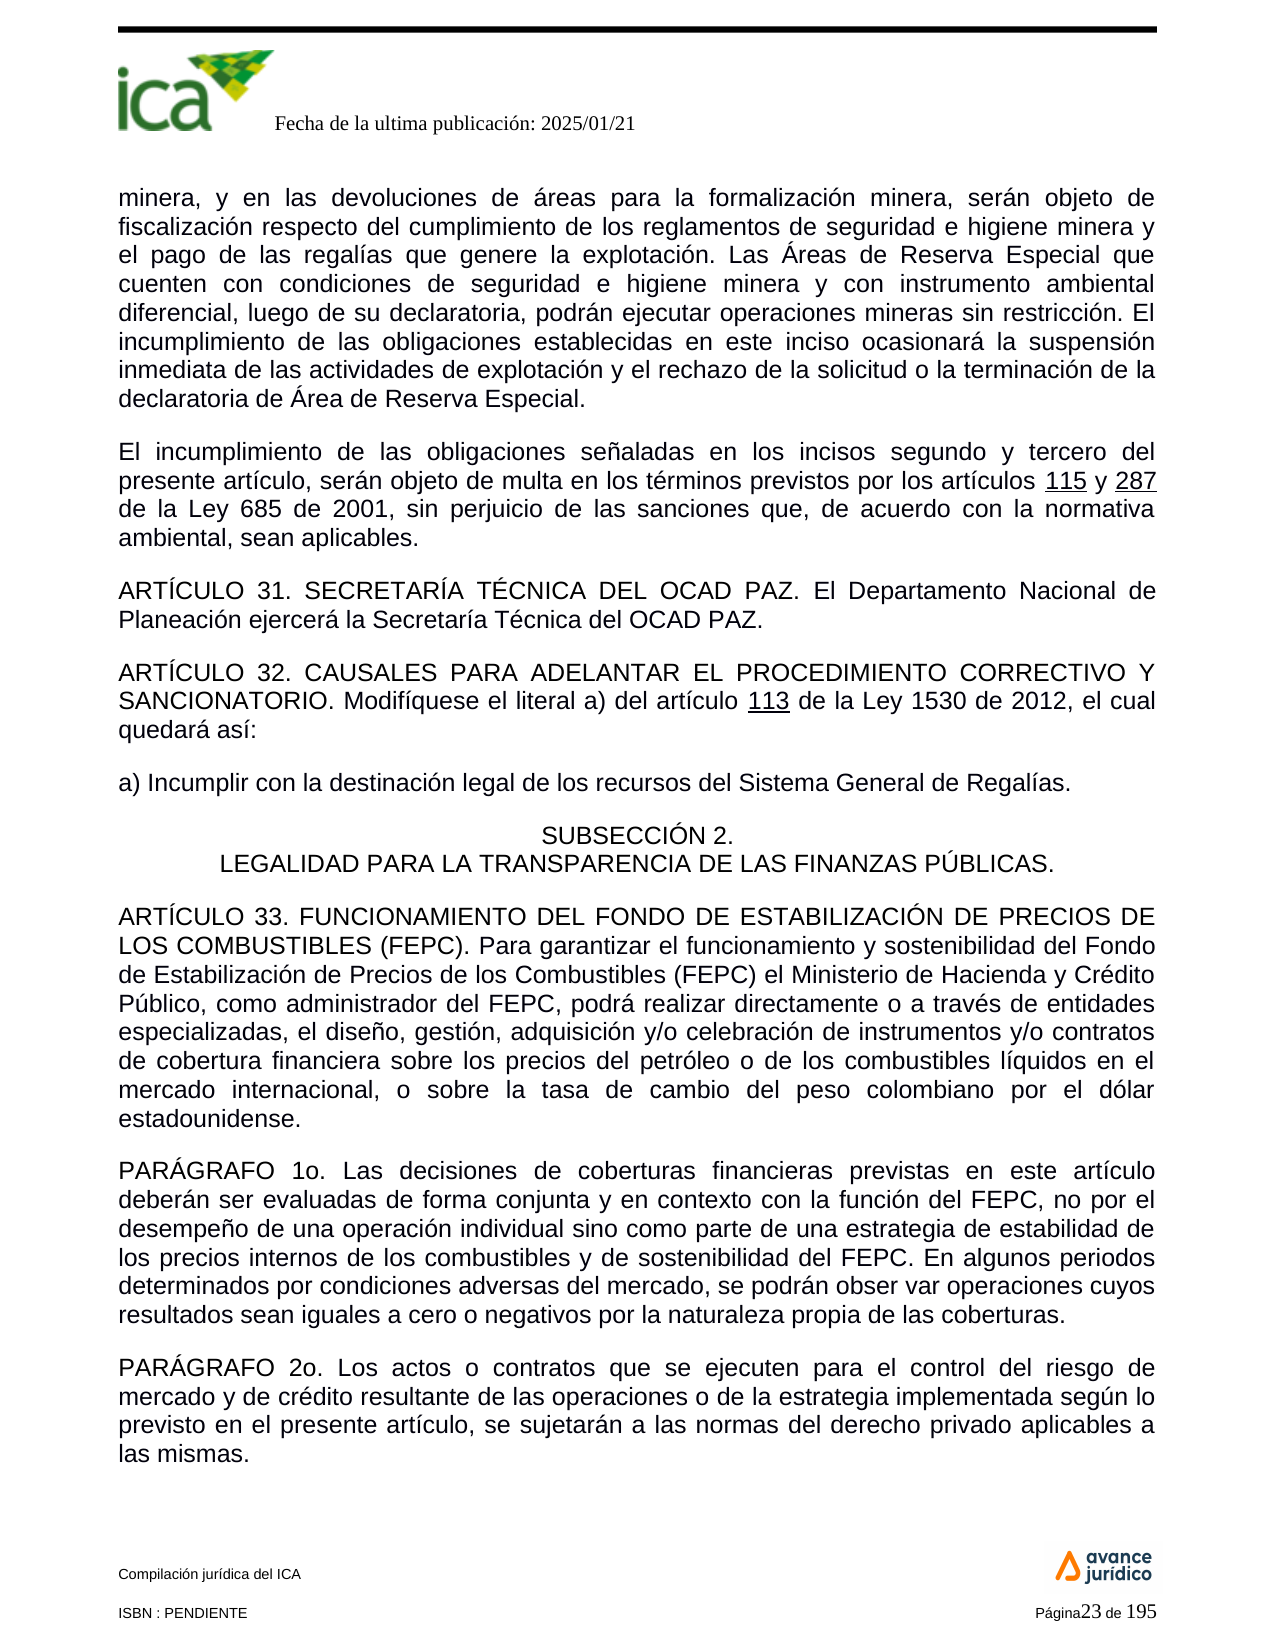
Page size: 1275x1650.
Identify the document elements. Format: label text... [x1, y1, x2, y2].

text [118, 183, 1157, 413]
text <Consultar vigencia directamente en la norma que modifica> $ARTÍCULO 31. SECRETARÍA TÉCNICA DEL OCAD PAZ. El Departamento Nacional de Planeación ejercerá la Secretaría Técnica del OCAD PAZ. [118, 576, 1157, 633]
text <Consultar vigencia directamente en la norma que modifica> $ARTÍCULO 33. FUNCIONAMIENTO DEL FONDO DE ESTABILIZACIÓN DE PRECIOS DE LOS COMBUSTIBLES (FEPC). Para garantizar el funcionamiento y sostenibilidad del Fondo de Estabilización de Precios de los Combustibles (FEPC) el Ministerio de Hacienda y Crédito Público, como administrador del FEPC, podrá realizar directamente o a través de entidades especializadas, el diseño, gestión, adquisición y/o celebración de instrumentos y/o contratos de cobertura financiera sobre los precios del petróleo o de los combustibles líquidos en el mercado internacional, o sobre la tasa de cambio del peso colombiano por el dólar estadounidense. [118, 902, 1157, 1132]
text <Consultar vigencia directamente en la norma que modifica> $ARTÍCULO 32. CAUSALES PARA ADELANTAR EL PROCEDIMIENTO CORRECTIVO Y SANCIONATORIO. Modifíquese el literal a) del artículo 113 de la Ley 1530 de 2012, el cual quedará así: [118, 658, 1157, 744]
text PARÁGRAFO 2o. Los actos o contratos que se ejecuten para el control del riesgo de mercado y de crédito resultante de las operaciones o de la estrategia implementada según lo previsto en el presente artículo, se sujetarán a las normas del derecho privado aplicables a las mismas. [118, 1353, 1157, 1468]
text <Consultar vigencia directamente en la norma que modifica> $SUBSECCIÓN 2. [118, 821, 1157, 849]
text PARÁGRAFO 1o. Las decisiones de coberturas financieras previstas en este artículo deberán ser evaluadas de forma conjunta y en contexto con la función del FEPC, no por el desempeño de una operación individual sino como parte de una estrategia de estabilidad de los precios internos de los combustibles y de sostenibilidad del FEPC. En algunos periodos determinados por condiciones adversas del mercado, se podrán obser var operaciones cuyos resultados sean iguales a cero o negativos por la naturaleza propia de las coberturas. [118, 1156, 1157, 1329]
text a) Incumplir con la destinación legal de los recursos del Sistema General de Regalías. [118, 768, 1157, 797]
text El incumplimiento de las obligaciones señaladas en los incisos segundo y tercero del presente artículo, serán objeto de multa en los términos previstos por los artículos 115 y 287 de la Ley 685 de 2001, sin perjuicio de las sanciones que, de acuerdo con la normativa ambiental, sean aplicables. [118, 437, 1157, 552]
text LEGALIDAD PARA LA TRANSPARENCIA DE LAS FINANZAS PÚBLICAS. [118, 849, 1157, 878]
